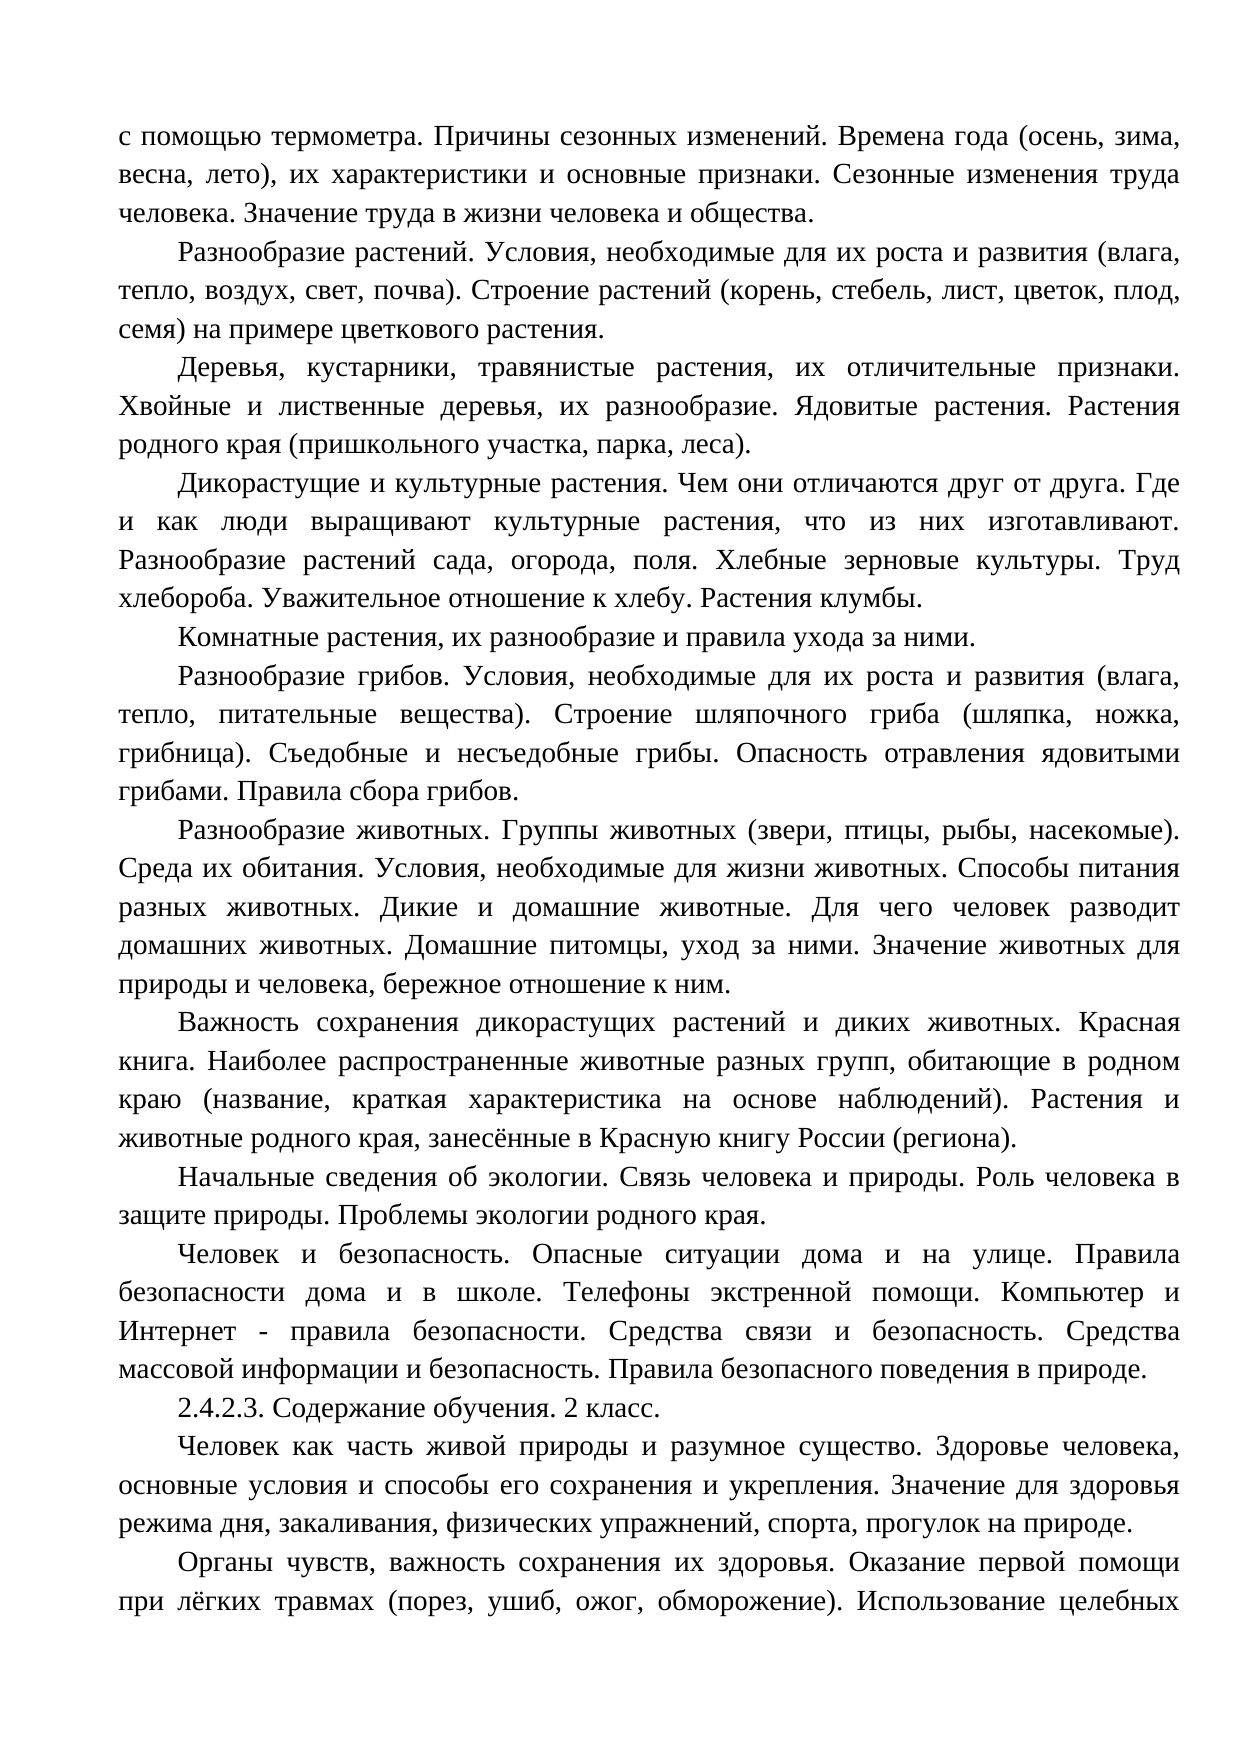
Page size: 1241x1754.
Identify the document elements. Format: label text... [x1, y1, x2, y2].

text Разнообразие животных. Группы животных (звери, птицы, рыбы, насекомые). Среда их обитания. Условия, необходимые для жизни животных. Способы питания разных животных. Дикие и домашние животные. Для чего человек разводит домашних животных. Домашние питомцы, уход за ними. Значение животных для природы и человека, бережное отношение к ним. [118, 812, 1181, 999]
text Человек и безопасность. Опасные ситуации дома и на улице. Правила безопасности дома и в школе. Телефоны экстренной помощи. Компьютер и Интернет - правила безопасности. Средства связи и безопасность. Средства массовой информации и безопасность. Правила безопасного поведения в природе. [118, 1236, 1181, 1385]
text Комнатные растения, их разнообразие и правила ухода за ними. [118, 619, 1181, 653]
text Важность сохранения дикорастущих растений и диких животных. Красная книга. Наиболее распространенные животные разных групп, обитающие в родном краю (название, краткая характеристика на основе наблюдений). Растения и животные родного края, занесённые в Красную книгу России (региона). [118, 1004, 1181, 1154]
text Дикорастущие и культурные растения. Чем они отличаются друг от друга. Где и как люди выращивают культурные растения, что из них изготавливают. Разнообразие растений сада, огорода, поля. Хлебные зерновые культуры. Труд хлебороба. Уважительное отношение к хлебу. Растения клумбы. [118, 465, 1181, 614]
text Деревья, кустарники, травянистые растения, их отличительные признаки. Хвойные и лиственные деревья, их разнообразие. Ядовитые растения. Растения родного края (пришкольного участка, парка, леса). [118, 349, 1181, 460]
text 2.4.2.3. Содержание обучения. 2 класс. [118, 1390, 1181, 1423]
text Начальные сведения об экологии. Связь человека и природы. Роль человека в защите природы. Проблемы экологии родного края. [118, 1159, 1181, 1231]
text Разнообразие растений. Условия, необходимые для их роста и развития (влага, тепло, воздух, свет, почва). Строение растений (корень, стебель, лист, цветок, плод, семя) на примере цветкового растения. [118, 234, 1181, 344]
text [118, 1544, 1181, 1616]
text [118, 118, 1181, 229]
text Человек как часть живой природы и разумное существо. Здоровье человека, основные условия и способы его сохранения и укрепления. Значение для здоровья режима дня, закаливания, физических упражнений, спорта, прогулок на природе. [118, 1428, 1181, 1539]
text Разнообразие грибов. Условия, необходимые для их роста и развития (влага, тепло, питательные вещества). Строение шляпочного гриба (шляпка, ножка, грибница). Съедобные и несъедобные грибы. Опасность отравления ядовитыми грибами. Правила сбора грибов. [118, 658, 1181, 807]
